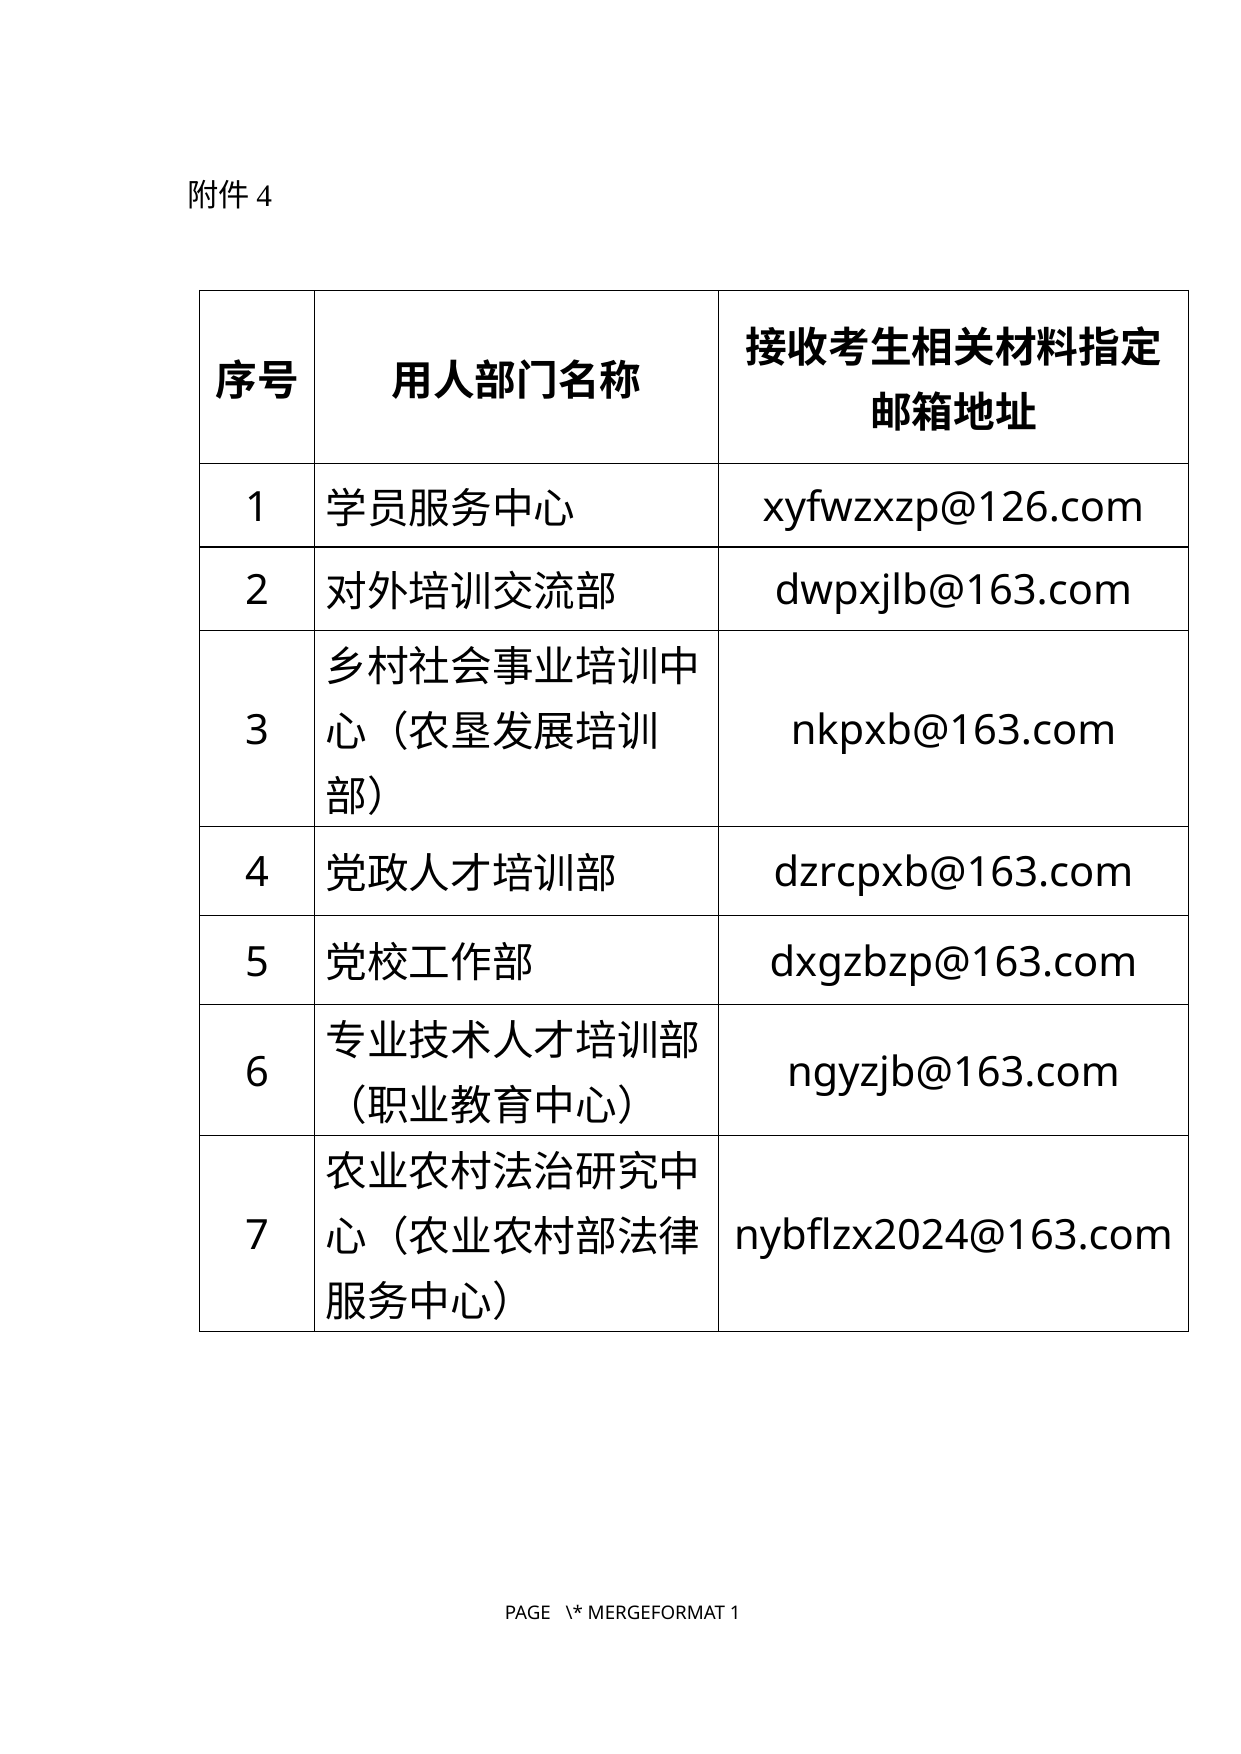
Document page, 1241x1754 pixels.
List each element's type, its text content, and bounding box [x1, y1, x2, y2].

table_cell 乡村社会事业培训中心（农垦发展培训部） [315, 631, 718, 826]
table_cell dxgzbzp@163.com [719, 916, 1188, 1004]
table_cell dzrcpxb@163.com [719, 827, 1188, 915]
table_cell 党校工作部 [315, 916, 718, 1004]
table_cell nkpxb@163.com [719, 631, 1188, 826]
table_cell 学员服务中心 [315, 464, 718, 546]
table_cell dwpxjlb@163.com [719, 548, 1188, 630]
table_header 序号 [200, 291, 314, 463]
table_cell 2 [200, 548, 314, 630]
table_cell nybflzx2024@163.com [719, 1136, 1188, 1331]
table_cell ngyzjb@163.com [719, 1005, 1188, 1135]
table_header 接收考生相关材料指定邮箱地址 [719, 291, 1188, 463]
table_cell 1 [200, 464, 314, 546]
table_cell 7 [200, 1136, 314, 1331]
table_cell 专业技术人才培训部（职业教育中心） [315, 1005, 718, 1135]
table_header 用人部门名称 [315, 291, 718, 463]
table_cell 党政人才培训部 [315, 827, 718, 915]
table_cell 6 [200, 1005, 314, 1135]
table_cell 4 [200, 827, 314, 915]
table_cell xyfwzxzp@126.com [719, 464, 1188, 546]
table_cell 对外培训交流部 [315, 548, 718, 630]
table_cell 农业农村法治研究中心（农业农村部法律服务中心） [315, 1136, 718, 1331]
table_cell 5 [200, 916, 314, 1004]
text 附件4 [187, 160, 1053, 225]
table_cell 3 [200, 631, 314, 826]
